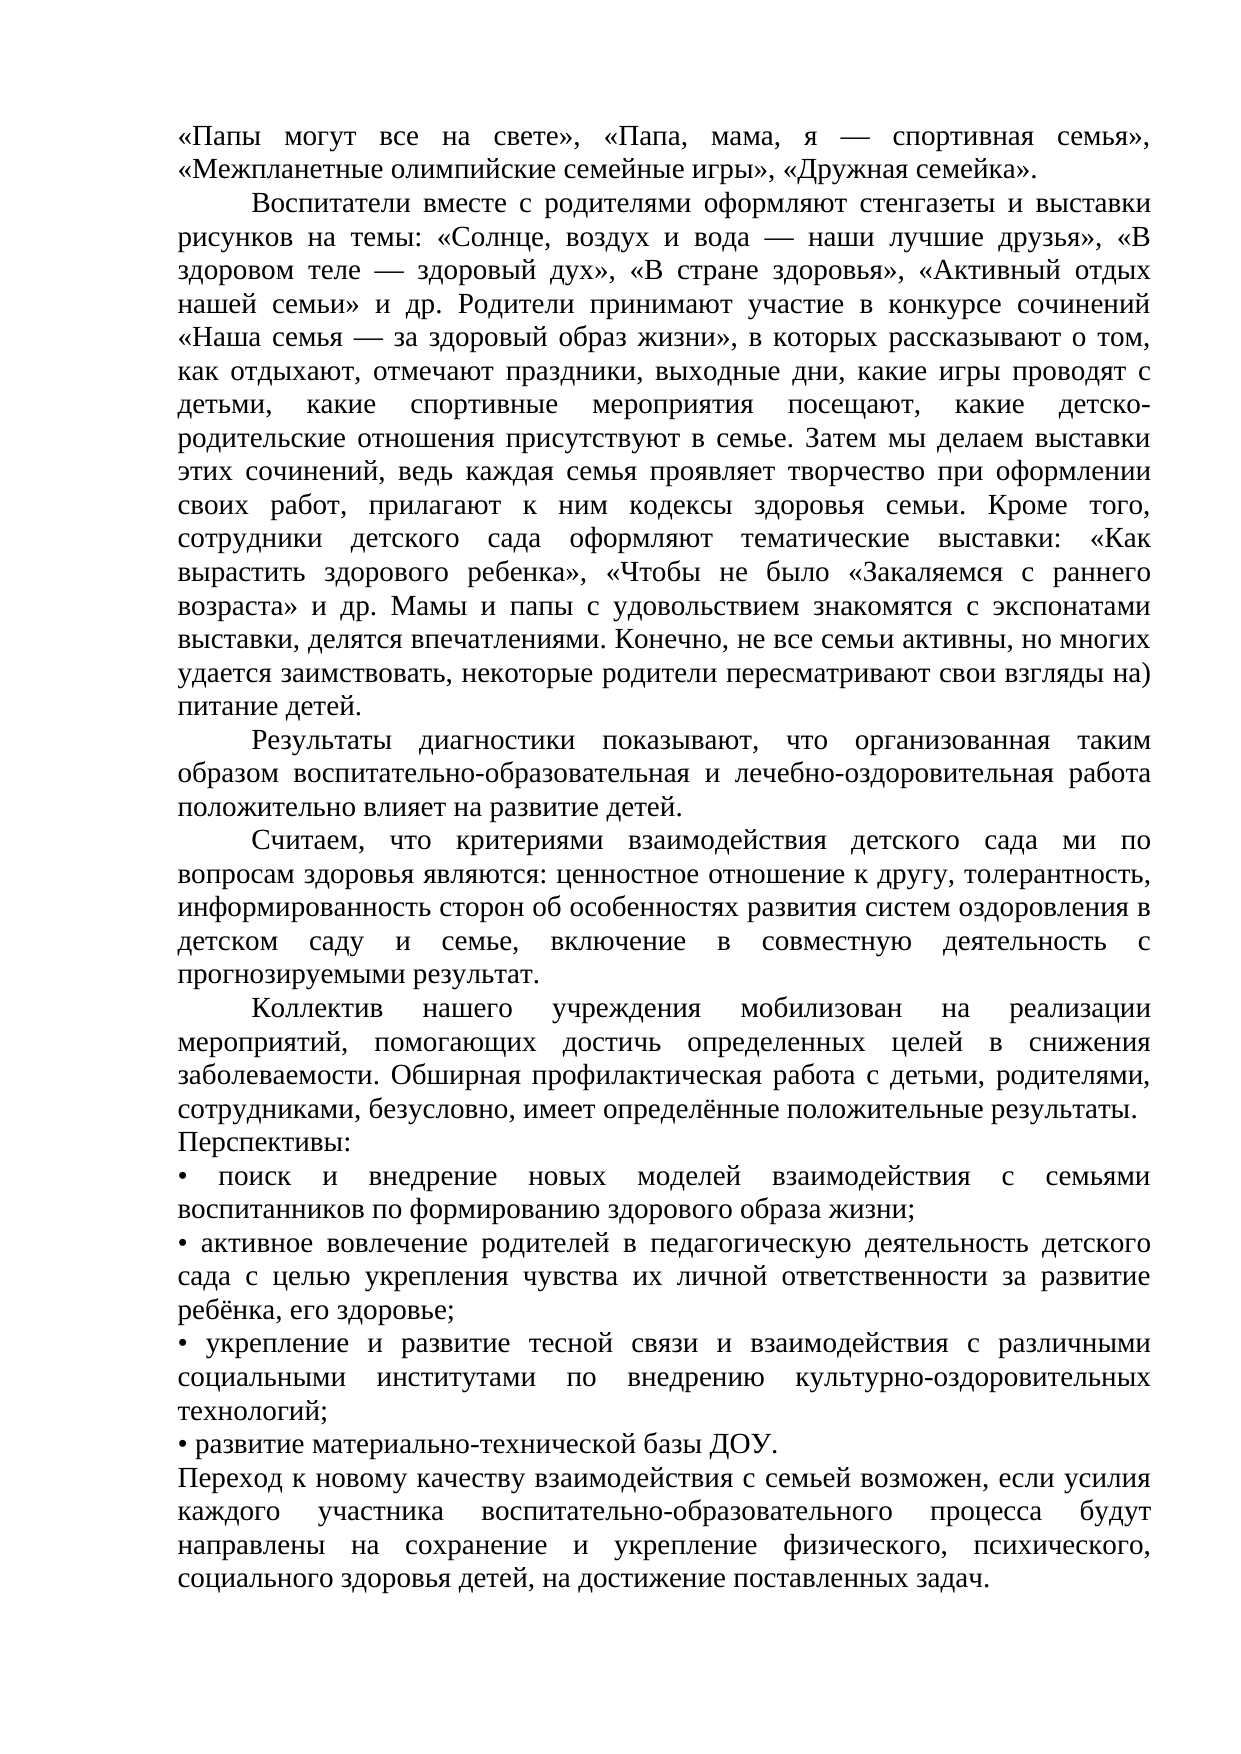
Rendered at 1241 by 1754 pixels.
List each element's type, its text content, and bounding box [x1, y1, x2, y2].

text Переход к новому качеству взаимодействия с семьей возможен, если усилия каждого участника воспитательно-образовательного процесса будут направлены на сохранение и укрепление физического, психического, социального здоровья детей, на достижение поставленных задач. [177, 1460, 1152, 1594]
text Коллектив нашего учреждения мобилизован на реализации мероприятий, помогающих достичь определенных целей в снижения заболеваемости. Обширная профилактическая работа с детьми, родителями, сотрудниками, безусловно, имеет определённые положительные результаты. [177, 990, 1152, 1124]
text Результаты диагностики показывают, что организованная таким образом воспитательно-образовательная и лечебно-оздоровительная работа положительно влияет на развитие детей. [177, 722, 1152, 822]
text Считаем, что критериями взаимодействия детского сада ми по вопросам здоровья являются: ценностное отношение к другу, толерантность, информированность сторон об особенностях развития систем оздоровления в детском саду и семье, включение в совместную деятельность с прогнозируемыми результат. [177, 822, 1152, 990]
text • поиск и внедрение новых моделей взаимодействия с семьями воспитанников по формированию здорового образа жизни; [177, 1158, 1152, 1225]
text Воспитатели вместе с родителями оформляют стенгазеты и выставки рисунков на темы: «Солнце, воздух и вода — наши лучшие друзья», «В здоровом теле — здоровый дух», «В стране здоровья», «Активный отдых нашей семьи» и др. Родители принимают участие в конкурсе сочинений «Наша семья — за здоровый образ жизни», в которых рассказывают о том, как отдыхают, отмечают праздники, выходные дни, какие игры проводят с детьми, какие спортивные мероприятия посещают, какие детско-родительские отношения присутствуют в семье. Затем мы делаем выставки этих сочинений, ведь каждая семья проявляет творчество при оформлении своих работ, прилагают к ним кодексы здоровья семьи. Кроме того, сотрудники детского сада оформляют тематические выставки: «Как вырастить здорового ребенка», «Чтобы не было «Закаляемся с раннего возраста» и др. Мамы и папы с удовольствием знакомятся с экспонатами выставки, делятся впечатлениями. Конечно, не все семьи активны, но многих удается заимствовать, некоторые родители пересматривают свои взгляды на) питание детей. [177, 185, 1152, 722]
text • развитие материально-технической базы ДОУ. [177, 1426, 1152, 1460]
text • активное вовлечение родителей в педагогическую деятельность детского сада с целью укрепления чувства их личной ответственности за развитие ребёнка, его здоровье; [177, 1225, 1152, 1326]
text Перспективы: [177, 1124, 1152, 1158]
text • укрепление и развитие тесной связи и взаимодействия с различными социальными институтами по внедрению культурно-оздоровительных технологий; [177, 1326, 1152, 1426]
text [177, 118, 1152, 185]
